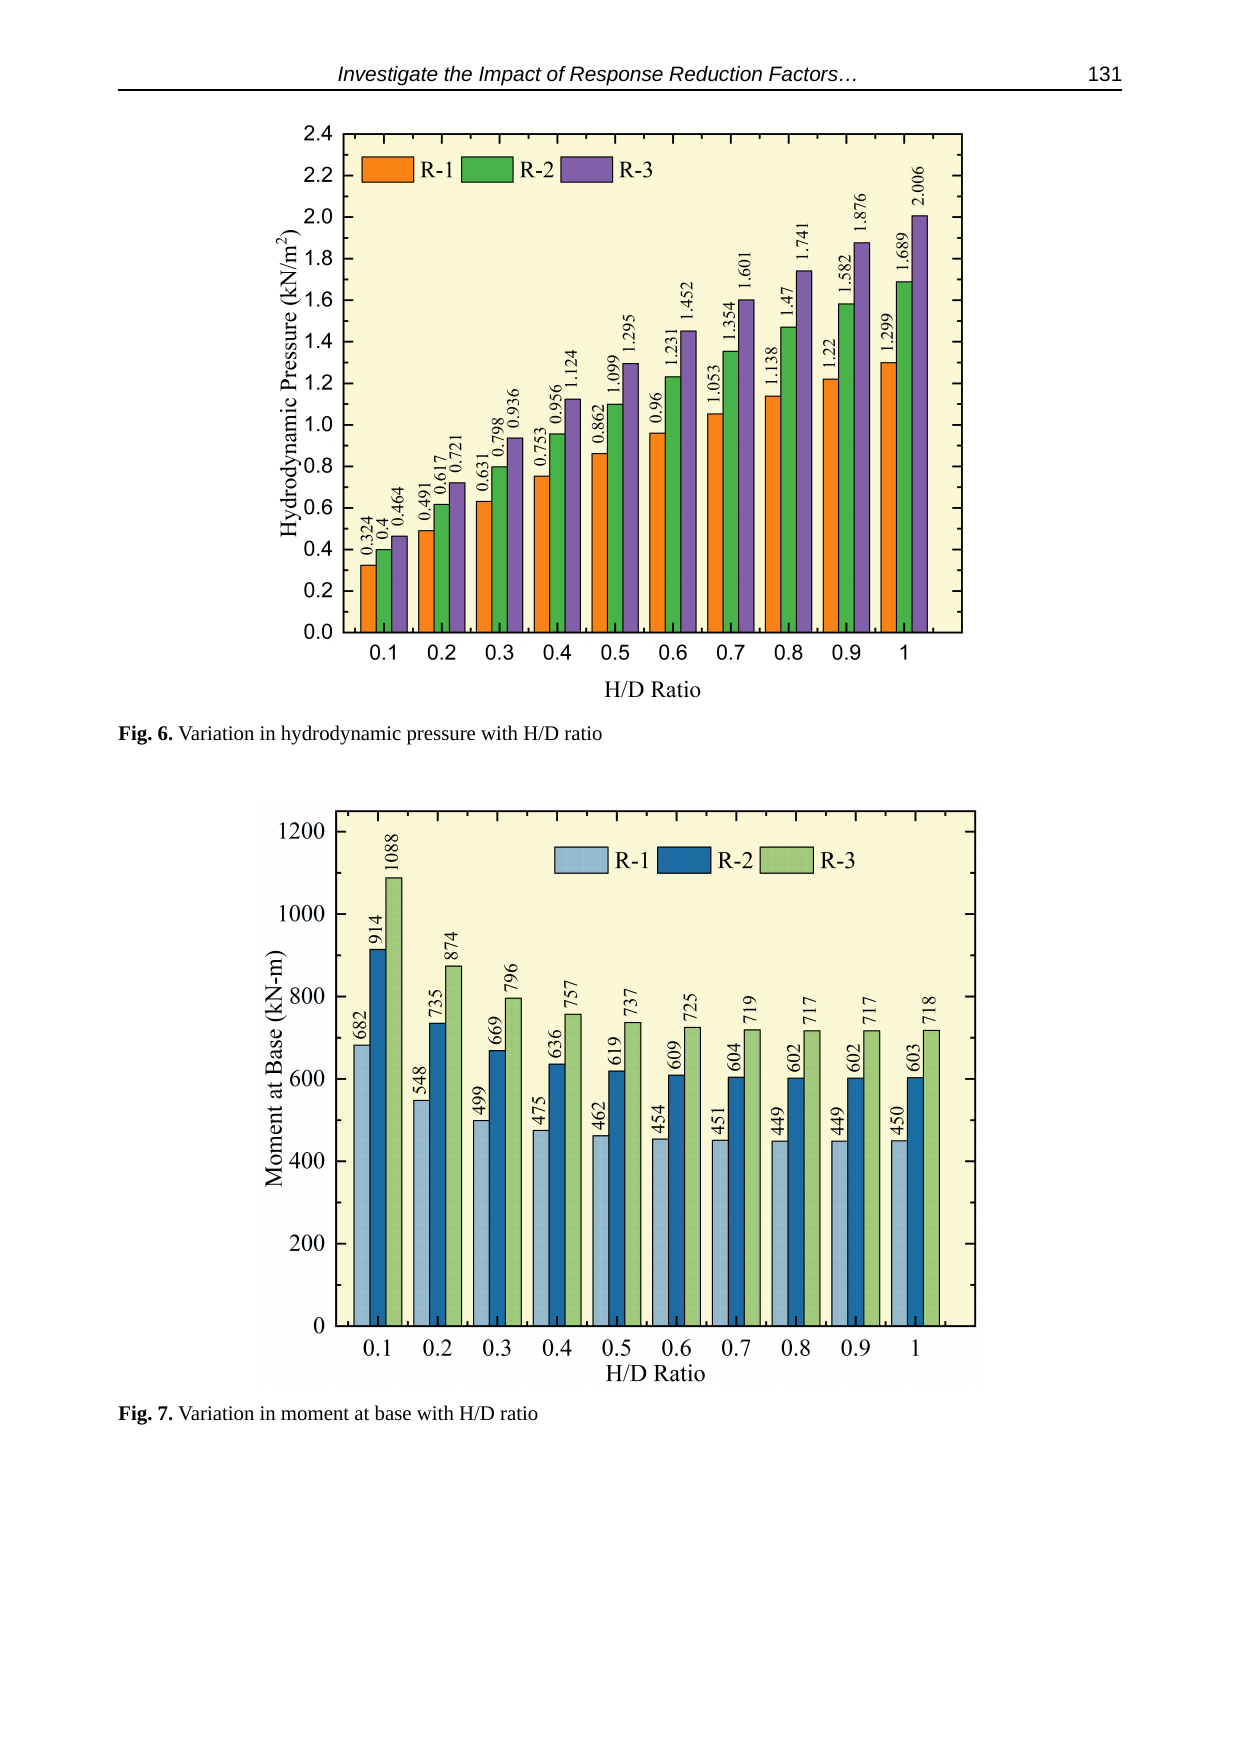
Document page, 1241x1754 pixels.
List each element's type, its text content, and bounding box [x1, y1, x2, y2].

text Fig. 7. Variation in moment at base with H/D ratio [118, 1401, 1122, 1425]
picture [255, 797, 985, 1389]
text Fig. 6. Variation in hydrodynamic pressure with H/D ratio [118, 721, 1122, 745]
picture [265, 118, 975, 709]
